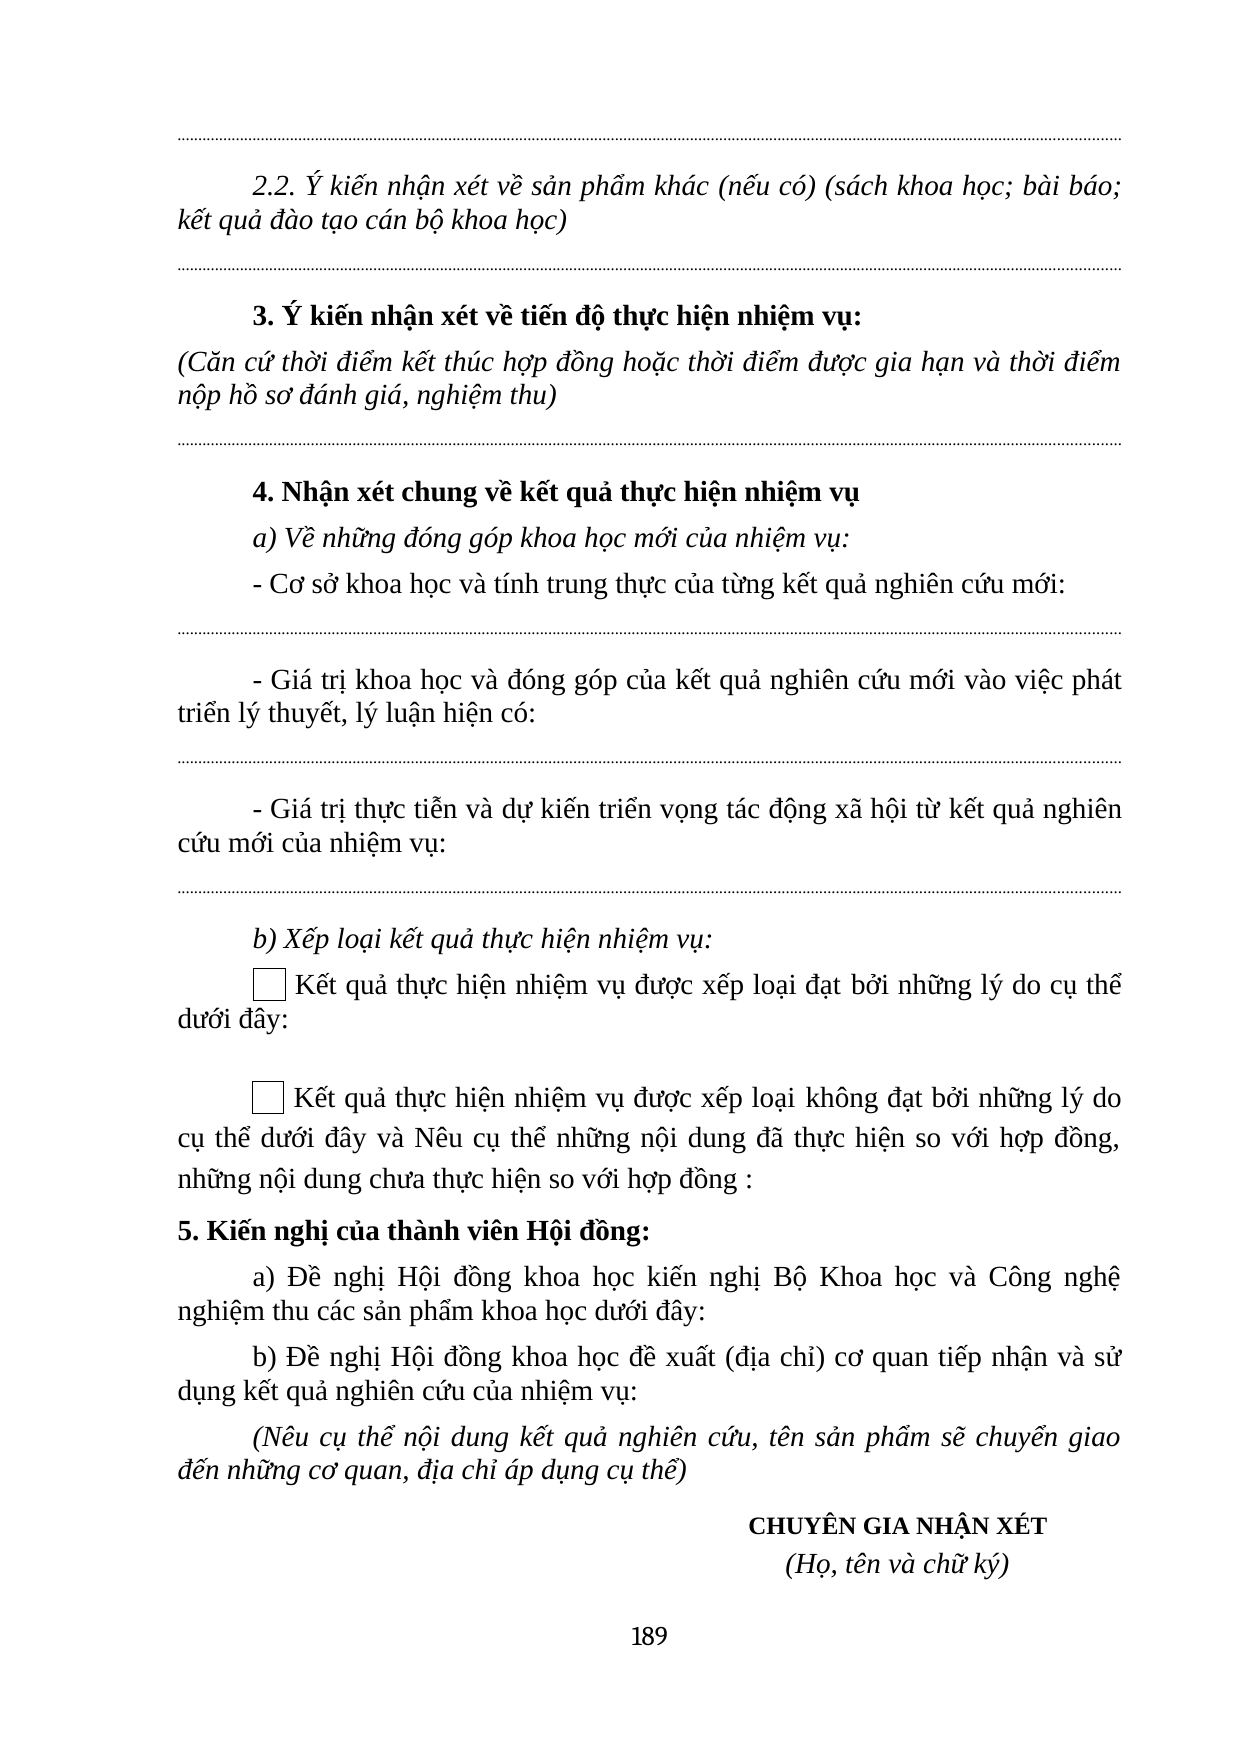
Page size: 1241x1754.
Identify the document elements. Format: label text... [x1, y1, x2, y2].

text - Giá trị thực tiễn và dự kiến triển vọng tác động xã hội từ kết quả nghiên cứu mới của nhiệm vụ: [177, 792, 1122, 859]
text Kết quả thực hiện nhiệm vụ được xếp loại đạt bởi những lý do cụ thể dưới đây: [177, 967, 1122, 1034]
text a) Về những đóng góp khoa học mới của nhiệm vụ: [177, 520, 1122, 553]
text b) Đề nghị Hội đồng khoa học đề xuất (địa chỉ) cơ quan tiếp nhận và sử dụng kết quả nghiên cứu của nhiệm vụ: [177, 1339, 1122, 1406]
text b) Xếp loại kết quả thực hiện nhiệm vụ: [177, 921, 1122, 955]
text (Họ, tên và chữ ký) [177, 1546, 1122, 1580]
text 4. Nhận xét chung về kết quả thực hiện nhiệm vụ [177, 474, 1122, 507]
text - Giá trị khoa học và đóng góp của kết quả nghiên cứu mới vào việc phát triển lý thuyết, lý luận hiện có: [177, 662, 1122, 729]
text 3. Ý kiến nhận xét về tiến độ thực hiện nhiệm vụ: [177, 298, 1122, 331]
text (Căn cứ thời điểm kết thúc hợp đồng hoặc thời điểm được gia hạn và thời điểm nộp hồ sơ đánh giá, nghiệm thu) [177, 344, 1122, 411]
text a) Đề nghị Hội đồng khoa học kiến nghị Bộ Khoa học và Công nghệ nghiệm thu các sản phẩm khoa học dưới đây: [177, 1259, 1122, 1327]
text (Nêu cụ thể nội dung kết quả nghiên cứu, tên sản phẩm sẽ chuyển giao đến những cơ quan, địa chỉ áp dụng cụ thể) [177, 1419, 1122, 1486]
text CHUYÊN GIA NHẬN XÉT [177, 1511, 1122, 1539]
text 5. Kiến nghị của thành viên Hội đồng: [177, 1213, 1122, 1247]
text 2.2. Ý kiến nhận xét về sản phẩm khác (nếu có) (sách khoa học; bài báo; kết quả đào tạo cán bộ khoa học) [177, 168, 1122, 235]
text Kết quả thực hiện nhiệm vụ được xếp loại không đạt bởi những lý do cụ thể dưới đây và Nêu cụ thể những nội dung đã thực hiện so với hợp đồng, những nội dung chưa thực hiện so với hợp đồng : [177, 1080, 1122, 1194]
text - Cơ sở khoa học và tính trung thực của từng kết quả nghiên cứu mới: [177, 566, 1122, 599]
